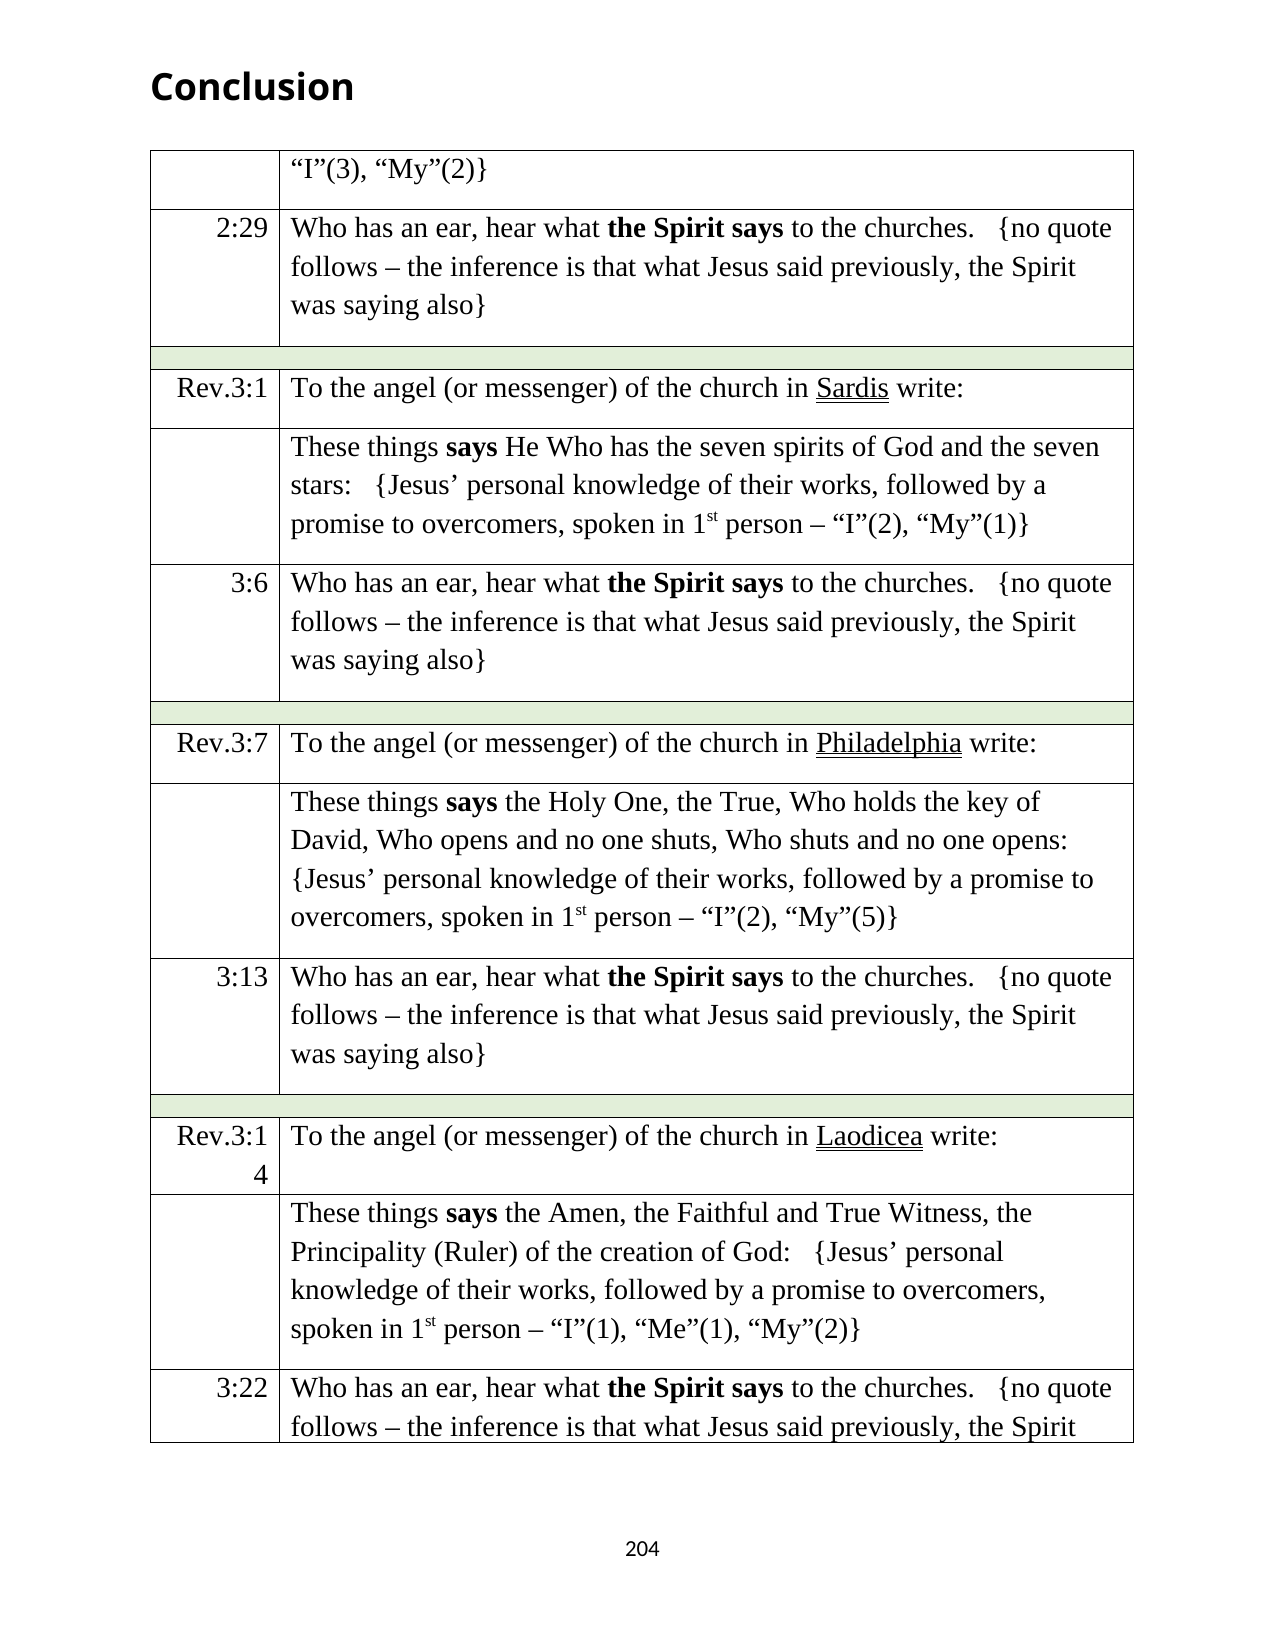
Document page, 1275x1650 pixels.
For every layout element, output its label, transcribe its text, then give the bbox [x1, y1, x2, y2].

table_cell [280, 151, 1133, 209]
table_cell [151, 429, 279, 564]
table_cell [151, 1095, 1133, 1117]
table_cell To the angel (or messenger) of the church in Laodicea write: [280, 1118, 1133, 1194]
table_cell These things says the Holy One, the True, Who holds the key of David, Who opens and no one shuts, Who shuts and no one opens: {Jesus’ personal knowledge of their works, followed by a promise to overcomers, spoken in 1st person – “I”(2), “My”(5)} [280, 784, 1133, 958]
table_cell 3:6 [151, 565, 279, 701]
table_cell [151, 784, 279, 958]
table_cell 3:13 [151, 959, 279, 1094]
table_cell Rev.3:14 [151, 1118, 279, 1194]
table_cell These things says He Who has the seven spirits of God and the seven stars: {Jesus’ personal knowledge of their works, followed by a promise to overcomers, spoken in 1st person – “I”(2), “My”(1)} [280, 429, 1133, 564]
table_cell 2:29 [151, 210, 279, 346]
table_cell 3:22 [151, 1370, 279, 1442]
table_cell [151, 702, 1133, 724]
table_cell These things says the Amen, the Faithful and True Witness, the Principality (Ruler) of the creation of God: {Jesus’ personal knowledge of their works, followed by a promise to overcomers, spoken in 1st person – “I”(1), “Me”(1), “My”(2)} [280, 1195, 1133, 1369]
table_cell Rev.3:1 [151, 370, 279, 428]
table_cell [151, 347, 1133, 369]
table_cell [280, 1370, 1133, 1442]
table_cell Rev.3:7 [151, 725, 279, 783]
table_cell To the angel (or messenger) of the church in Philadelphia write: [280, 725, 1133, 783]
table_cell To the angel (or messenger) of the church in Sardis write: [280, 370, 1133, 428]
table_cell [151, 151, 279, 209]
table_cell [151, 1195, 279, 1369]
